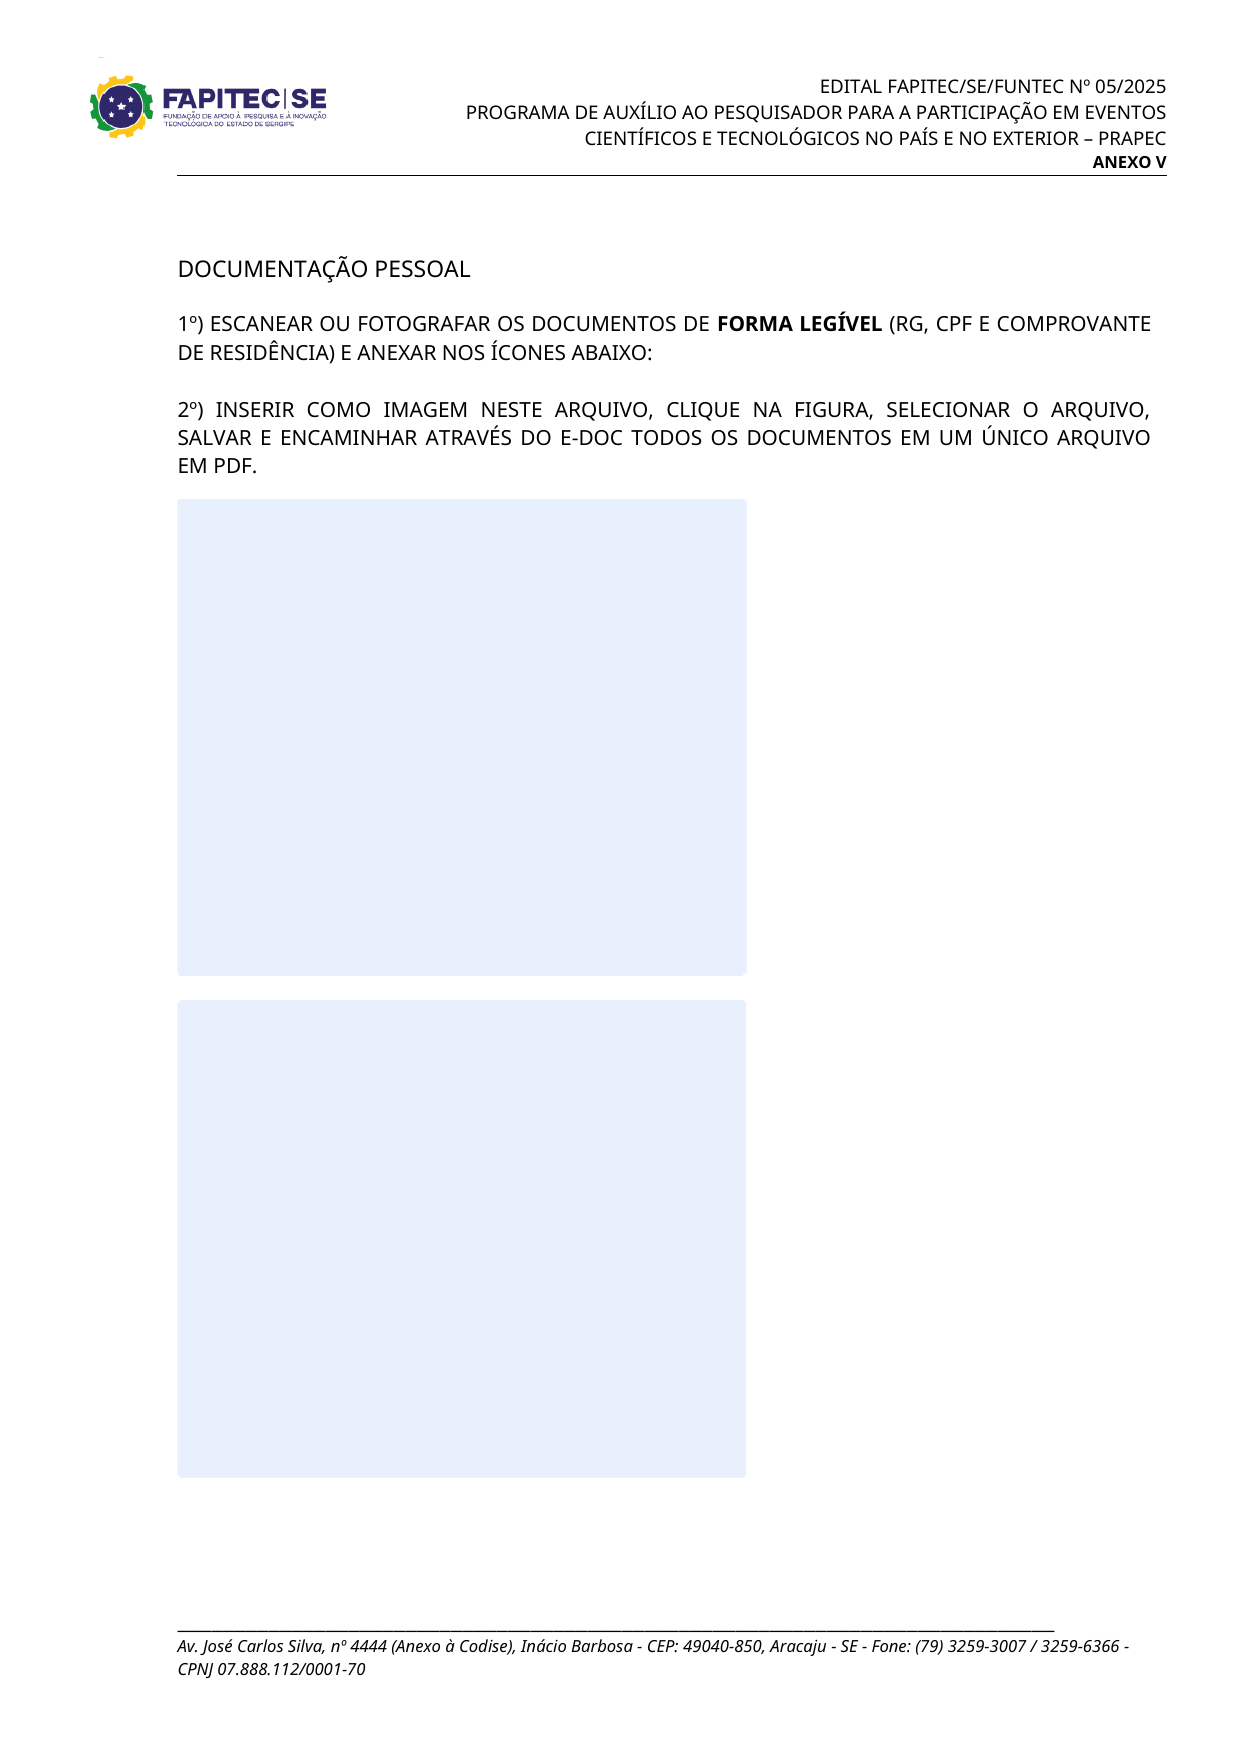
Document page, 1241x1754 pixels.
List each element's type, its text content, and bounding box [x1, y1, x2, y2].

picture [177, 1000, 747, 1478]
text 1º) ESCANEAR OU FOTOGRAFAR OS DOCUMENTOS DE FORMA LEGÍVEL (RG, CPF E COMPROVANTE DE RESIDÊNCIA) E ANEXAR NOS ÍCONES ABAIXO: [177, 309, 1152, 366]
picture [177, 499, 747, 976]
picture [43, 57, 369, 155]
text DOCUMENTAÇÃO PESSOAL [177, 253, 1152, 284]
text 2º) INSERIR COMO IMAGEM NESTE ARQUIVO, CLIQUE NA FIGURA, SELECIONAR O ARQUIVO, SALVAR E ENCAMINHAR ATRAVÉS DO E-DOC TODOS OS DOCUMENTOS EM UM ÚNICO ARQUIVO EM PDF. [177, 395, 1152, 480]
